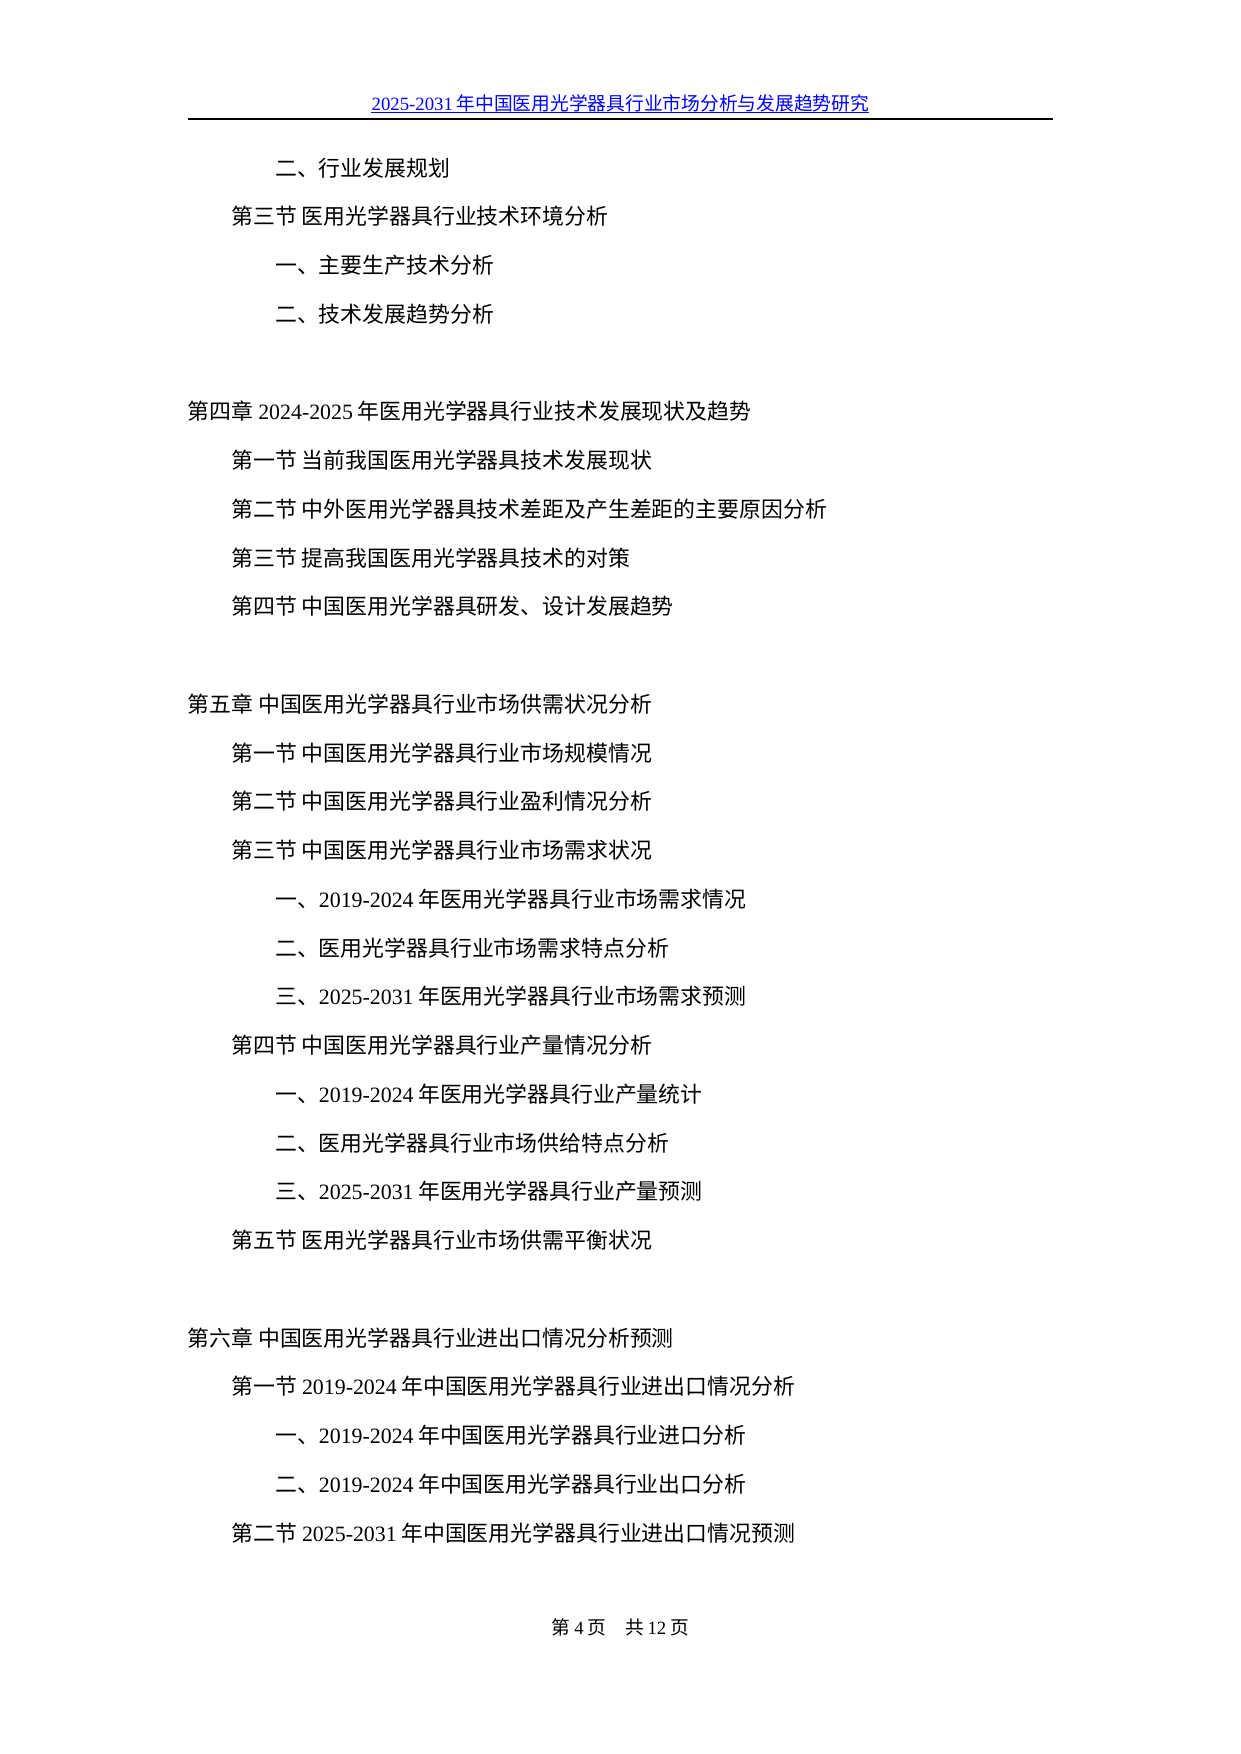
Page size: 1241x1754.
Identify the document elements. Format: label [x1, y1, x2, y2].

text [187, 150, 1053, 1548]
